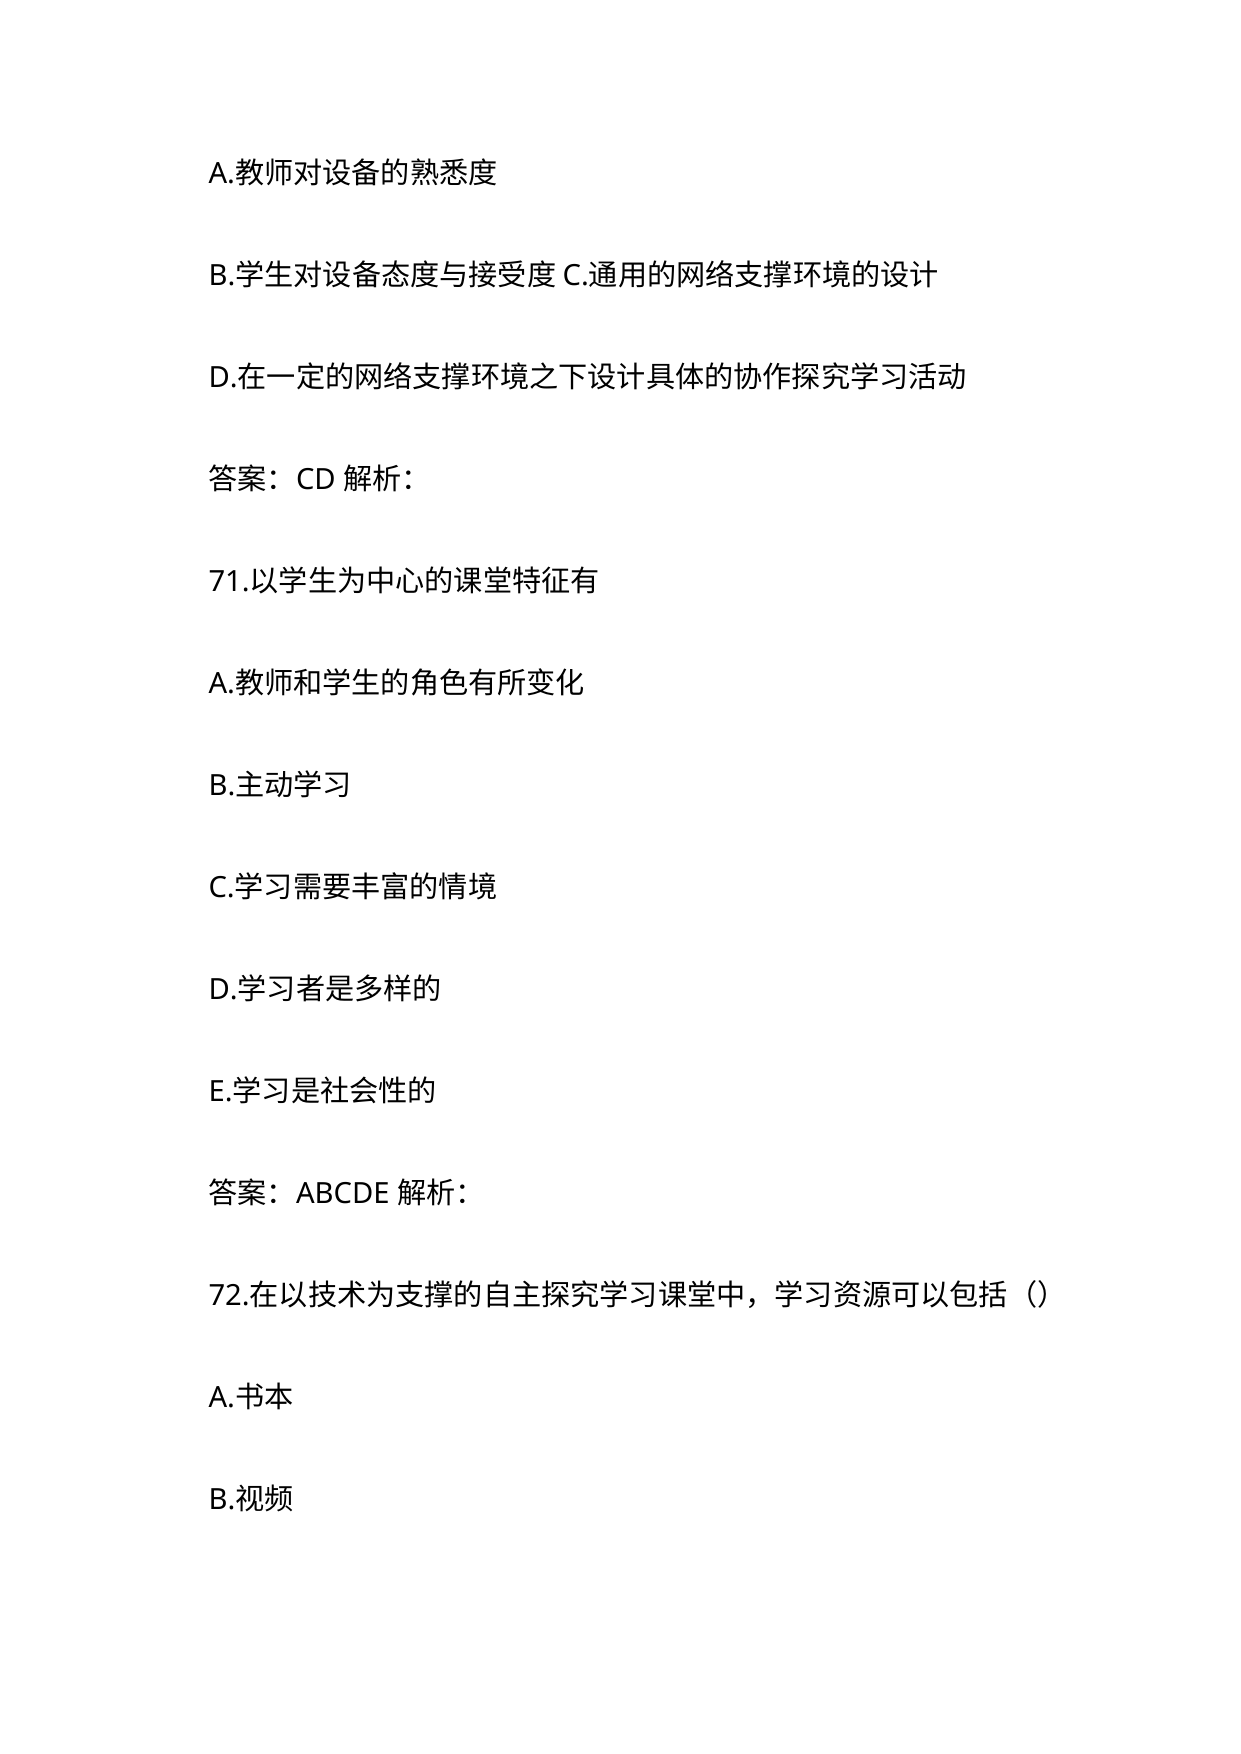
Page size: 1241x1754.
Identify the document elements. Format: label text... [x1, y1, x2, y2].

text B.学生对设备态度与接受度 C.通用的网络支撑环境的设计 [150, 252, 1090, 294]
text 72.在以技术为支撑的自主探究学习课堂中，学习资源可以包括（） [150, 1272, 1090, 1314]
text A.教师和学生的角色有所变化 [150, 660, 1090, 702]
text 71.以学生为中心的课堂特征有 [150, 558, 1090, 600]
text B.视频 [150, 1476, 1090, 1518]
text 答案：ABCDE 解析： [150, 1170, 1090, 1212]
text E.学习是社会性的 [150, 1068, 1090, 1110]
text B.主动学习 [150, 762, 1090, 804]
text 答案：CD 解析： [150, 456, 1090, 498]
text D.学习者是多样的 [150, 966, 1090, 1008]
text A.教师对设备的熟悉度 [150, 150, 1090, 192]
text D.在一定的网络支撑环境之下设计具体的协作探究学习活动 [150, 354, 1090, 396]
text A.书本 [150, 1374, 1090, 1416]
text C.学习需要丰富的情境 [150, 864, 1090, 906]
